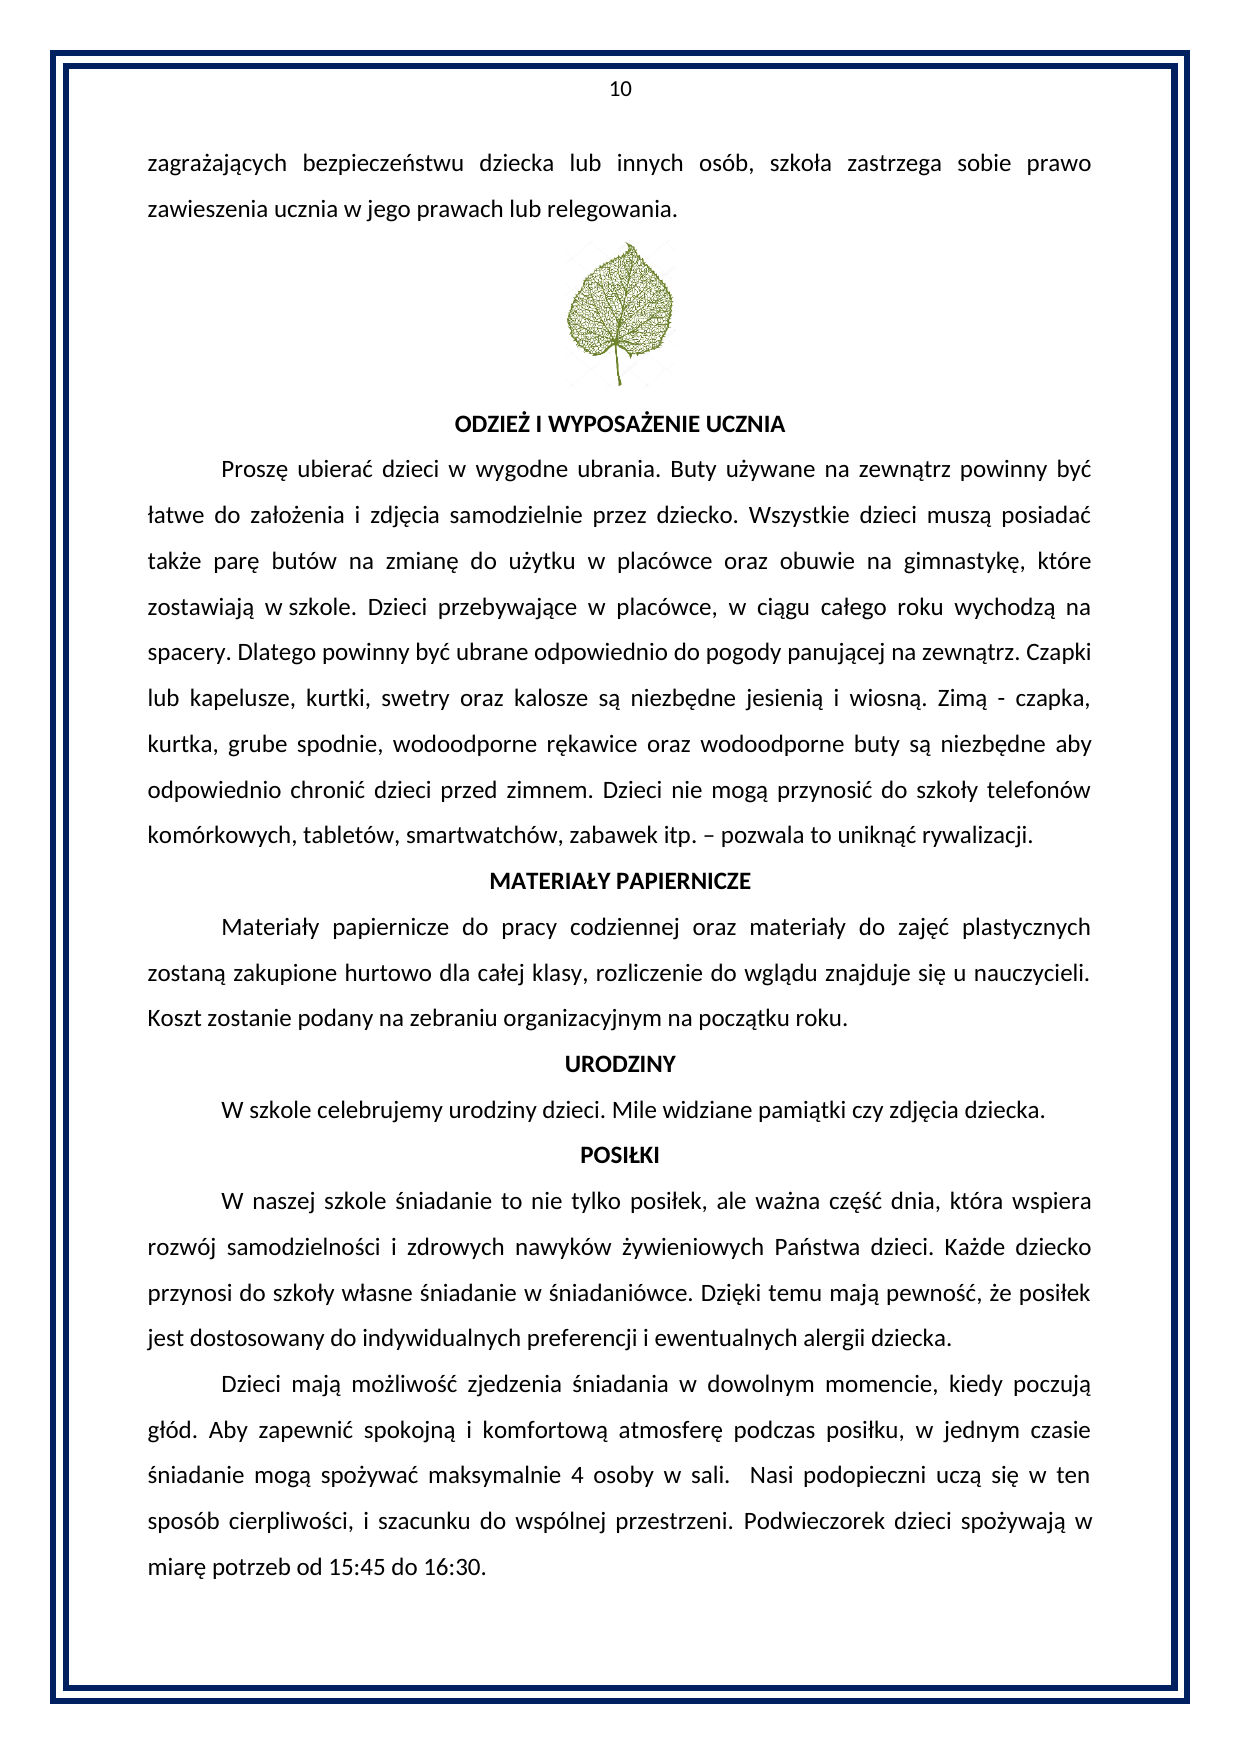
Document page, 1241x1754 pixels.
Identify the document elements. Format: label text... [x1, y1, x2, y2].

text Materiały papiernicze do pracy codziennej oraz materiały do zajęć plastycznych zostaną zakupione hurtowo dla całej klasy, rozliczenie do wglądu znajduje się u nauczycieli. Koszt zostanie podany na zebraniu organizacyjnym na początku roku. [147, 911, 1093, 1033]
text Dzieci mają możliwość zjedzenia śniadania w dowolnym momencie, kiedy poczują głód. Aby zapewnić spokojną i komfortową atmosferę podczas posiłku, w jednym czasie śniadanie mogą spożywać maksymalnie 4 osoby w sali. Nasi podopieczni uczą się w ten sposób cierpliwości, i szacunku do wspólnej przestrzeni. Podwieczorek dzieci spożywają w miarę potrzeb od 15:45 do 16:30. [147, 1368, 1093, 1582]
picture [564, 239, 676, 389]
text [147, 148, 1093, 224]
text W szkole celebrujemy urodziny dzieci. Mile widziane pamiątki czy zdjęcia dziecka. [147, 1094, 1093, 1124]
text W naszej szkole śniadanie to nie tylko posiłek, ale ważna część dnia, która wspiera rozwój samodzielności i zdrowych nawyków żywieniowych Państwa dzieci. Każde dziecko przynosi do szkoły własne śniadanie w śniadaniówce. Dzięki temu mają pewność, że posiłek jest dostosowany do indywidualnych preferencji i ewentualnych alergii dziecka. [147, 1185, 1093, 1353]
text MATERIAŁY PAPIERNICZE [147, 865, 1093, 896]
text POSIŁKI [147, 1139, 1093, 1170]
text Proszę ubierać dzieci w wygodne ubrania. Buty używane na zewnątrz powinny być łatwe do założenia i zdjęcia samodzielnie przez dziecko. Wszystkie dzieci muszą posiadać także parę butów na zmianę do użytku w placówce oraz obuwie na gimnastykę, które zostawiają w szkole. Dzieci przebywające w placówce, w ciągu całego roku wychodzą na spacery. Dlatego powinny być ubrane odpowiednio do pogody panującej na zewnątrz. Czapki lub kapelusze, kurtki, swetry oraz kalosze są niezbędne jesienią i wiosną. Zimą - czapka, kurtka, grube spodnie, wodoodporne rękawice oraz wodoodporne buty są niezbędne aby odpowiednio chronić dzieci przed zimnem. Dzieci nie mogą przynosić do szkoły telefonów komórkowych, tabletów, smartwatchów, zabawek itp. – pozwala to uniknąć rywalizacji. [147, 454, 1093, 850]
text ODZIEŻ I WYPOSAŻENIE UCZNIA [147, 408, 1093, 438]
text URODZINY [147, 1048, 1093, 1079]
